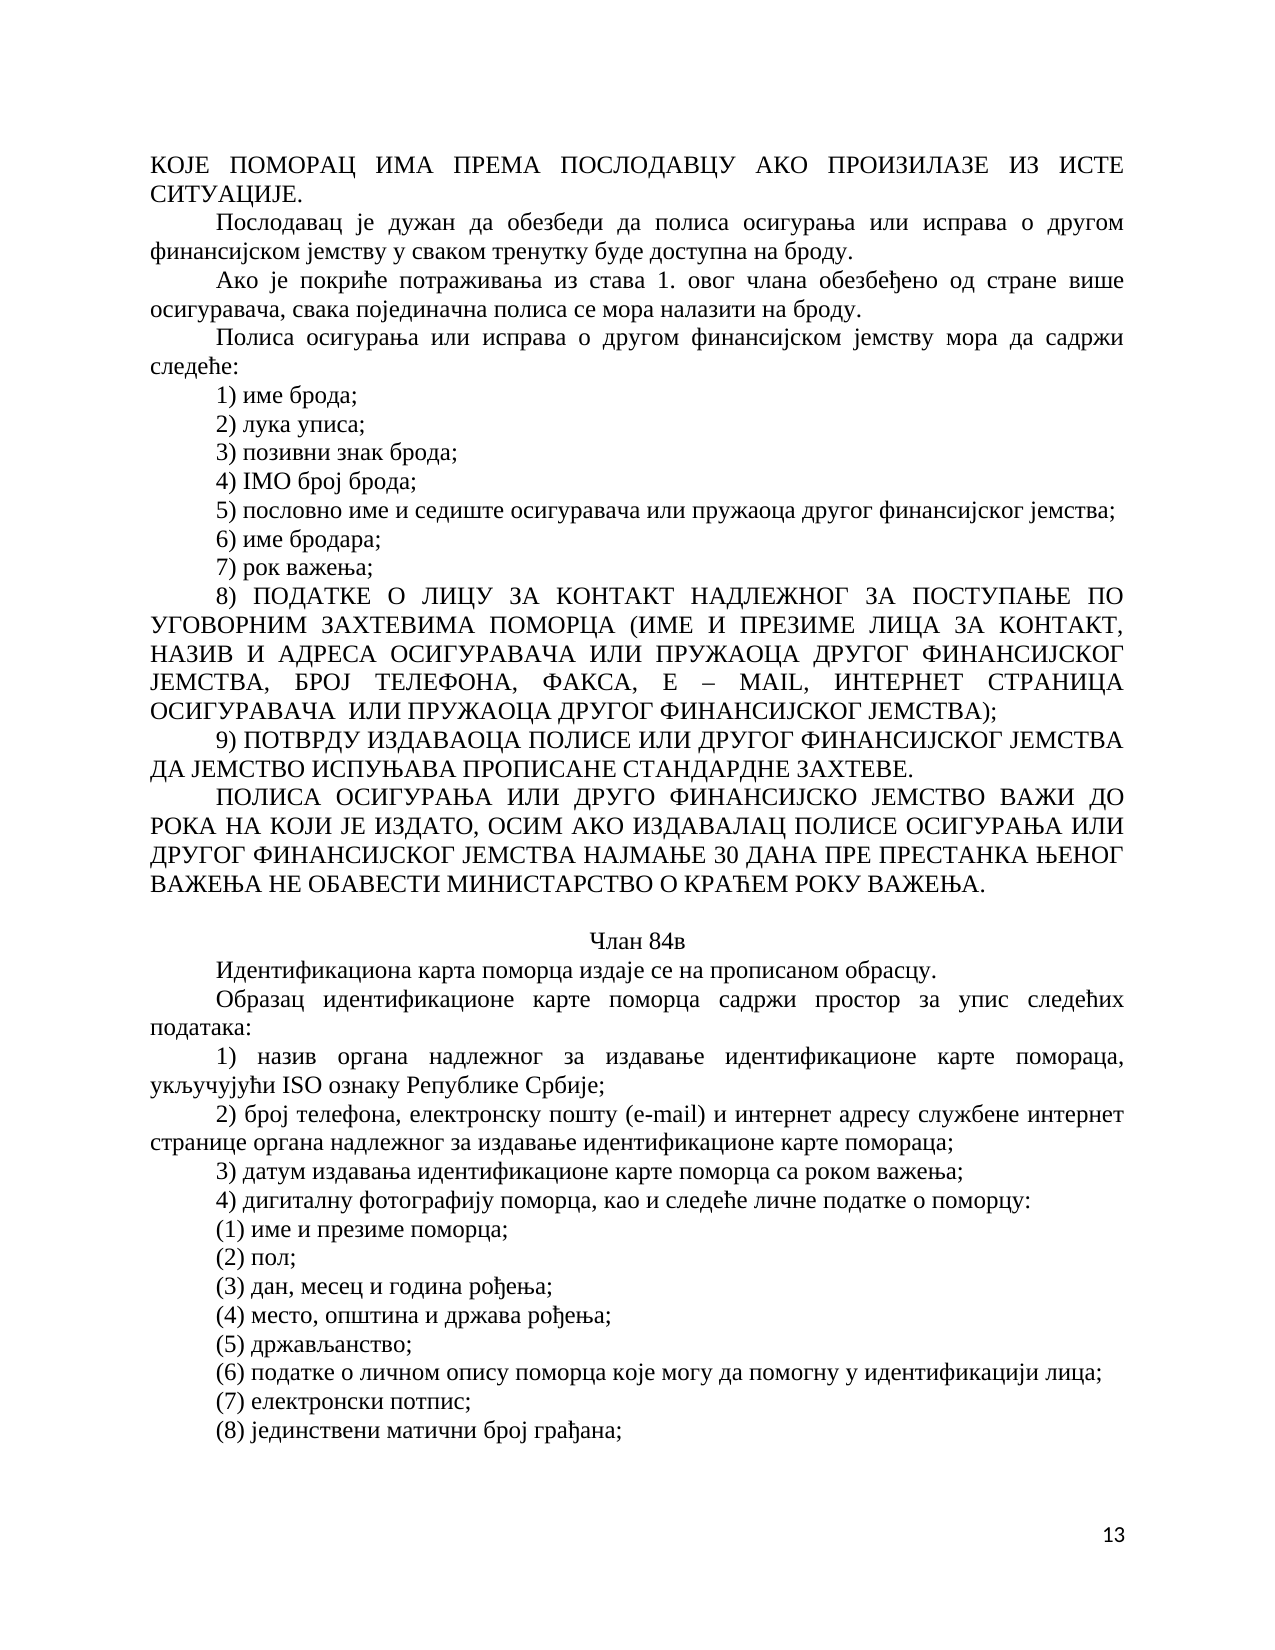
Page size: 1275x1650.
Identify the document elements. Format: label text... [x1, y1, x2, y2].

text (8) јединствени матични број грађана; [150, 1415, 1125, 1444]
text Полиса осигурања или исправа о другом финансијском јемству мора да садржи следеће: [150, 322, 1125, 380]
text (6) податке о личном опису поморца које могу да помогну у идентификацији лица; [150, 1357, 1125, 1386]
text Образац идентификационе карте поморца садржи простор за упис следећих података: [150, 984, 1125, 1041]
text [150, 150, 1125, 207]
text (7) електронски потпис; [150, 1386, 1125, 1415]
text Ако је покриће потраживања из става 1. овог члана обезбеђено од стране више осигуравача, свака појединачна полиса се мора налазити на броду. [150, 265, 1125, 322]
text Идентификациона карта поморца издаје се на прописаном обрасцу. [150, 955, 1125, 984]
text 9) ПОТВРДУ ИЗДАВАОЦА ПОЛИСЕ ИЛИ ДРУГОГ ФИНАНСИЈСКОГ ЈЕМСТВА ДА ЈЕМСТВО ИСПУЊАВА ПРОПИСАНЕ СТАНДАРДНЕ ЗАХТЕВЕ. [150, 725, 1125, 782]
text 1) назив органа надлежног за издавање идентификационе карте помораца, укључујући ISO ознаку Републике Србије; [150, 1041, 1125, 1099]
text 3) датум издавања идентификационе карте поморца са роком важења; [150, 1156, 1125, 1185]
text ПОЛИСА ОСИГУРАЊА ИЛИ ДРУГО ФИНАНСИЈСКО ЈЕМСТВО ВАЖИ ДО РОКА НА КОЈИ ЈЕ ИЗДАТО, ОСИМ АКО ИЗДАВАЛАЦ ПОЛИСЕ ОСИГУРАЊА ИЛИ ДРУГОГ ФИНАНСИЈСКОГ ЈЕМСТВА НАЈМАЊЕ 30 ДАНА ПРЕ ПРЕСТАНКА ЊЕНОГ ВАЖЕЊА НЕ ОБАВЕСТИ МИНИСТАРСТВО О КРАЋЕМ РОКУ ВАЖЕЊА. [150, 782, 1125, 897]
text 4) IMO број брода; [150, 466, 1125, 495]
text 3) позивни знак брода; [150, 437, 1125, 466]
text 8) ПОДАТКЕ О ЛИЦУ ЗА КОНТАКТ НАДЛЕЖНОГ ЗА ПОСТУПАЊЕ ПО УГОВОРНИМ ЗАХТЕВИМА ПОМОРЦА (ИМЕ И ПРЕЗИМЕ ЛИЦА ЗА КОНТАКТ, НАЗИВ И АДРЕСА ОСИГУРАВАЧА ИЛИ ПРУЖАОЦА ДРУГОГ ФИНАНСИЈСКОГ ЈЕМСТВА, БРОЈ ТЕЛЕФОНА, ФАКСА, E – MAIL, ИНТЕРНЕТ СТРАНИЦА ОСИГУРАВАЧА ИЛИ ПРУЖАОЦА ДРУГОГ ФИНАНСИЈСКОГ ЈЕМСТВА); [150, 581, 1125, 725]
text 1) име брода; [150, 380, 1125, 409]
text 2) број телефона, електронску пошту (e-mail) и интернет адресу службене интернет странице органа надлежног за издавање идентификационе карте помораца; [150, 1099, 1125, 1156]
text 7) рок важења; [150, 552, 1125, 581]
text 4) дигиталну фотографију поморца, као и следеће личне податке о поморцу: [150, 1185, 1125, 1214]
text Члан 84в [150, 926, 1125, 955]
text 2) лука уписа; [150, 409, 1125, 437]
text (1) име и презиме поморца; [150, 1214, 1125, 1242]
text Послодавац је дужан да обезбеди да полиса осигурања или исправа о другом финансијском јемству у сваком тренутку буде доступна на броду. [150, 207, 1125, 265]
text 5) пословно име и седиште осигуравача или пружаоца другог финансијског јемства; [150, 495, 1125, 524]
text (3) дан, месец и година рођења; [150, 1271, 1125, 1300]
text (4) место, општина и држава рођења; [150, 1300, 1125, 1329]
text (2) пол; [150, 1242, 1125, 1271]
text (5) држављанство; [150, 1329, 1125, 1357]
text 6) име бродара; [150, 524, 1125, 552]
